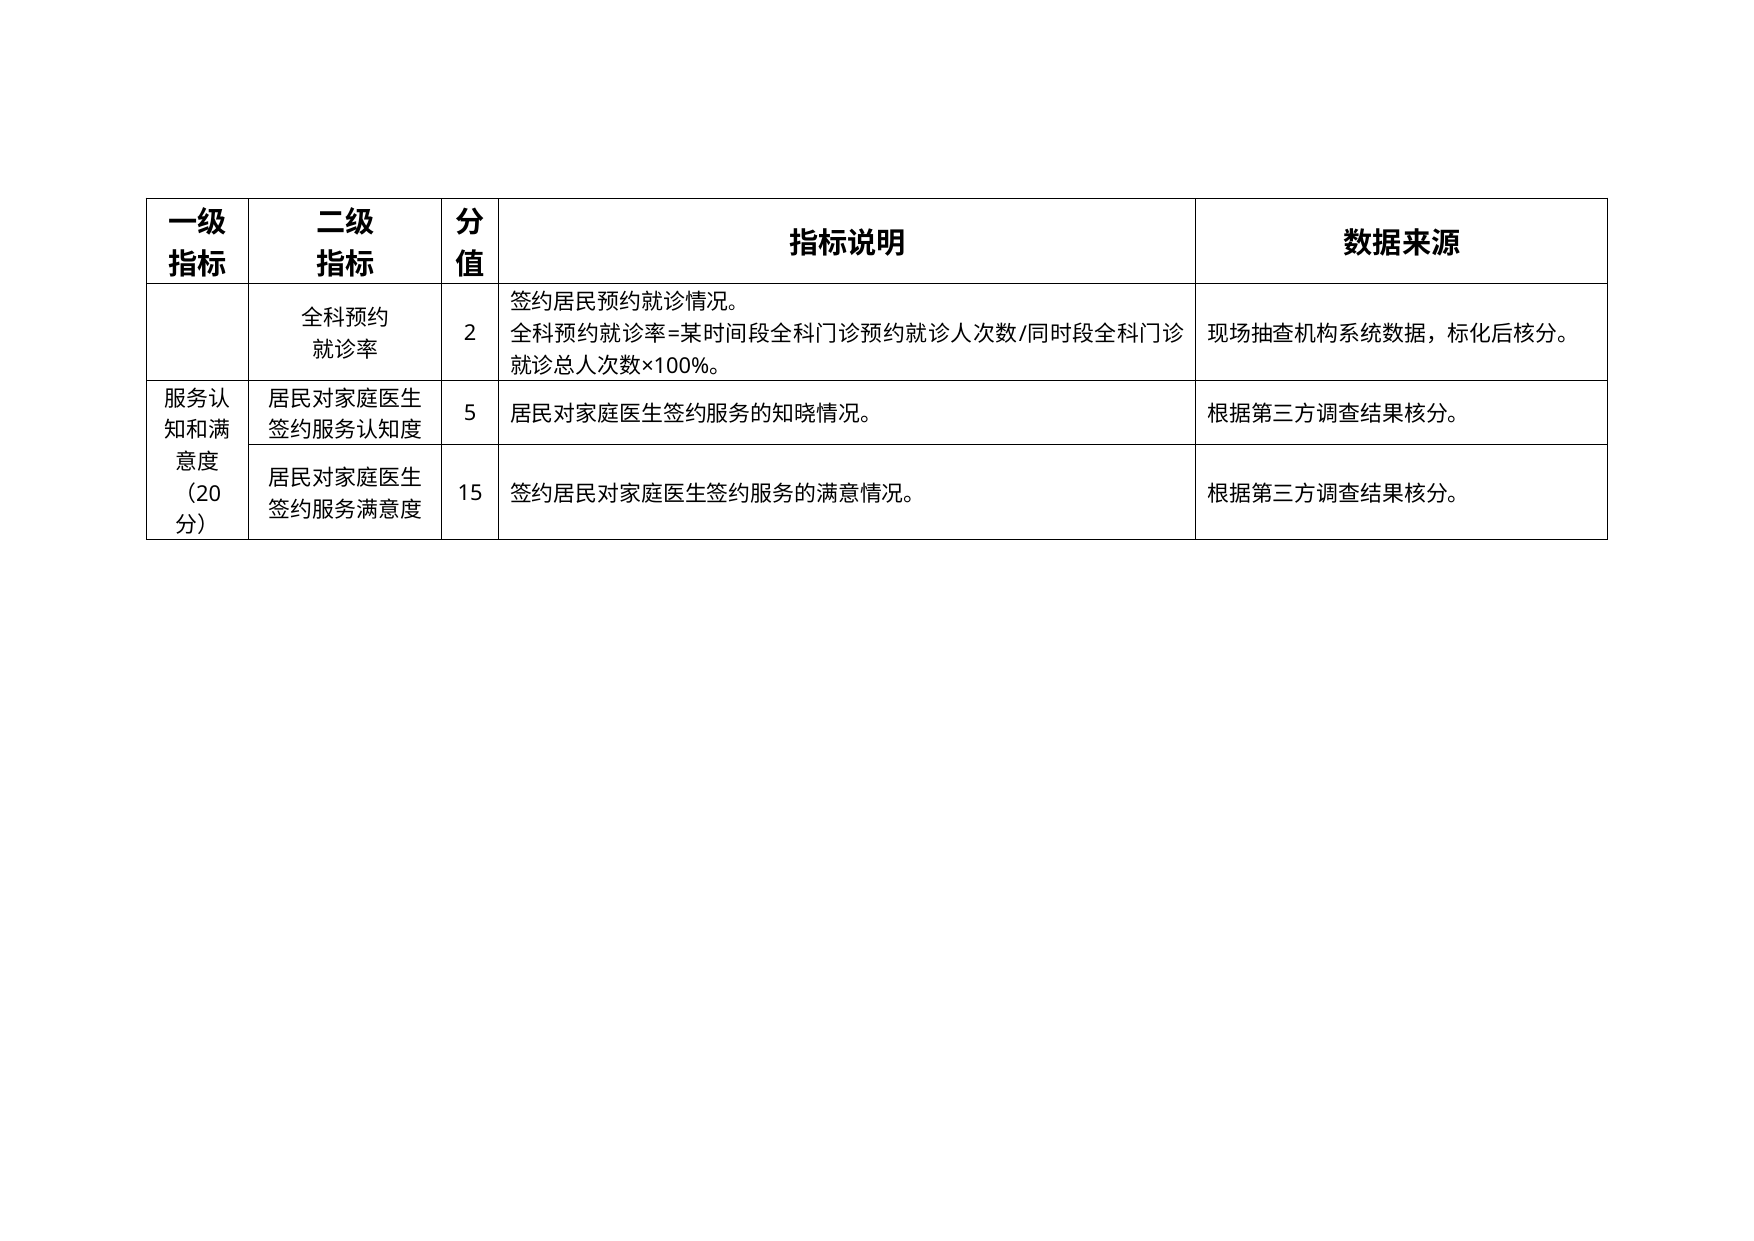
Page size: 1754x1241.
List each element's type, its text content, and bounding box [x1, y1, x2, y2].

table_cell 根据第三方调查结果核分。 [1196, 445, 1607, 539]
table_header 一级指标 [147, 199, 248, 283]
table_cell 居民对家庭医生签约服务满意度 [249, 445, 441, 539]
table_cell 服务认知和满意度 （20分） [147, 381, 248, 539]
table_cell 根据第三方调查结果核分。 [1196, 381, 1607, 444]
table_cell 5 [442, 381, 498, 444]
table_header 数据来源 [1196, 199, 1607, 283]
table_cell 2 [442, 284, 498, 379]
table_cell 居民对家庭医生签约服务的知晓情况。 [499, 381, 1195, 444]
table_cell 居民对家庭医生签约服务认知度 [249, 381, 441, 444]
table_header 二级 指标 [249, 199, 441, 283]
table_cell 签约居民预约就诊情况。 全科预约就诊率=某时间段全科门诊预约就诊人次数/同时段全科门诊就诊总人次数×100%。 [499, 284, 1195, 379]
table_header 指标说明 [499, 199, 1195, 283]
table_cell 15 [442, 445, 498, 539]
table_cell 签约居民对家庭医生签约服务的满意情况。 [499, 445, 1195, 539]
table_cell 现场抽查机构系统数据，标化后核分。 [1196, 284, 1607, 379]
table_header 分值 [442, 199, 498, 283]
table_cell 全科预约 就诊率 [249, 284, 441, 379]
